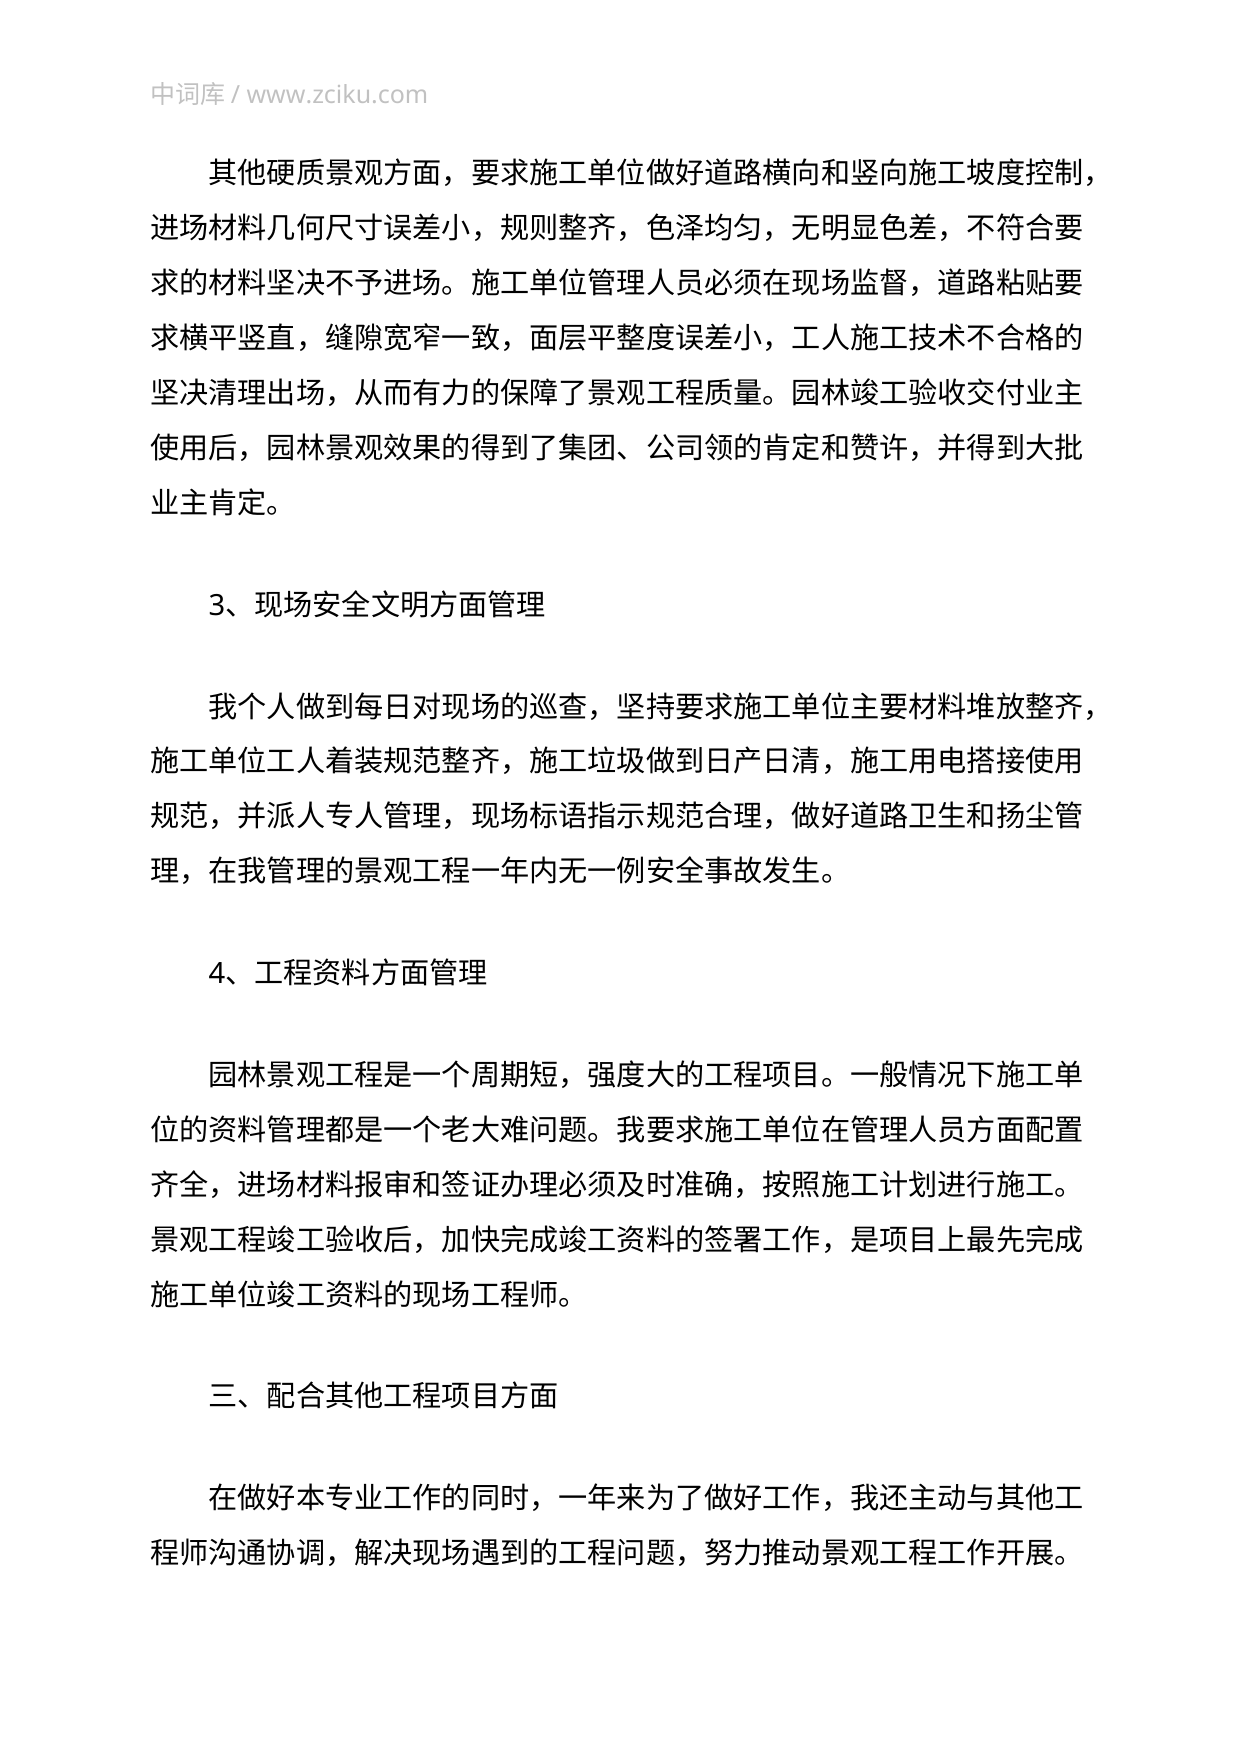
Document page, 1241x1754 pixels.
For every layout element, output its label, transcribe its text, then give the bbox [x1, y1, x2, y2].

text 4、工程资料方面管理 [150, 949, 1090, 992]
text 其他硬质景观方面，要求施工单位做好道路横向和竖向施工坡度控制，进场材料几何尺寸误差小，规则整齐，色泽均匀，无明显色差，不符合要求的材料坚决不予进场。施工单位管理人员必须在现场监督，道路粘贴要求横平竖直，缝隙宽窄一致，面层平整度误差小，工人施工技术不合格的坚决清理出场，从而有力的保障了景观工程质量。园林竣工验收交付业主使用后，园林景观效果的得到了集团、公司领的肯定和赞许，并得到大批业主肯定。 [150, 150, 1090, 522]
text 三、配合其他工程项目方面 [150, 1373, 1090, 1415]
text 3、现场安全文明方面管理 [150, 581, 1090, 623]
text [150, 1475, 1090, 1572]
text 园林景观工程是一个周期短，强度大的工程项目。一般情况下施工单位的资料管理都是一个老大难问题。我要求施工单位在管理人员方面配置齐全，进场材料报审和签证办理必须及时准确，按照施工计划进行施工。景观工程竣工验收后，加快完成竣工资料的签署工作，是项目上最先完成施工单位竣工资料的现场工程师。 [150, 1052, 1090, 1313]
text 我个人做到每日对现场的巡查，坚持要求施工单位主要材料堆放整齐，施工单位工人着装规范整齐，施工垃圾做到日产日清，施工用电搭接使用规范，并派人专人管理，现场标语指示规范合理，做好道路卫生和扬尘管理，在我管理的景观工程一年内无一例安全事故发生。 [150, 683, 1090, 890]
